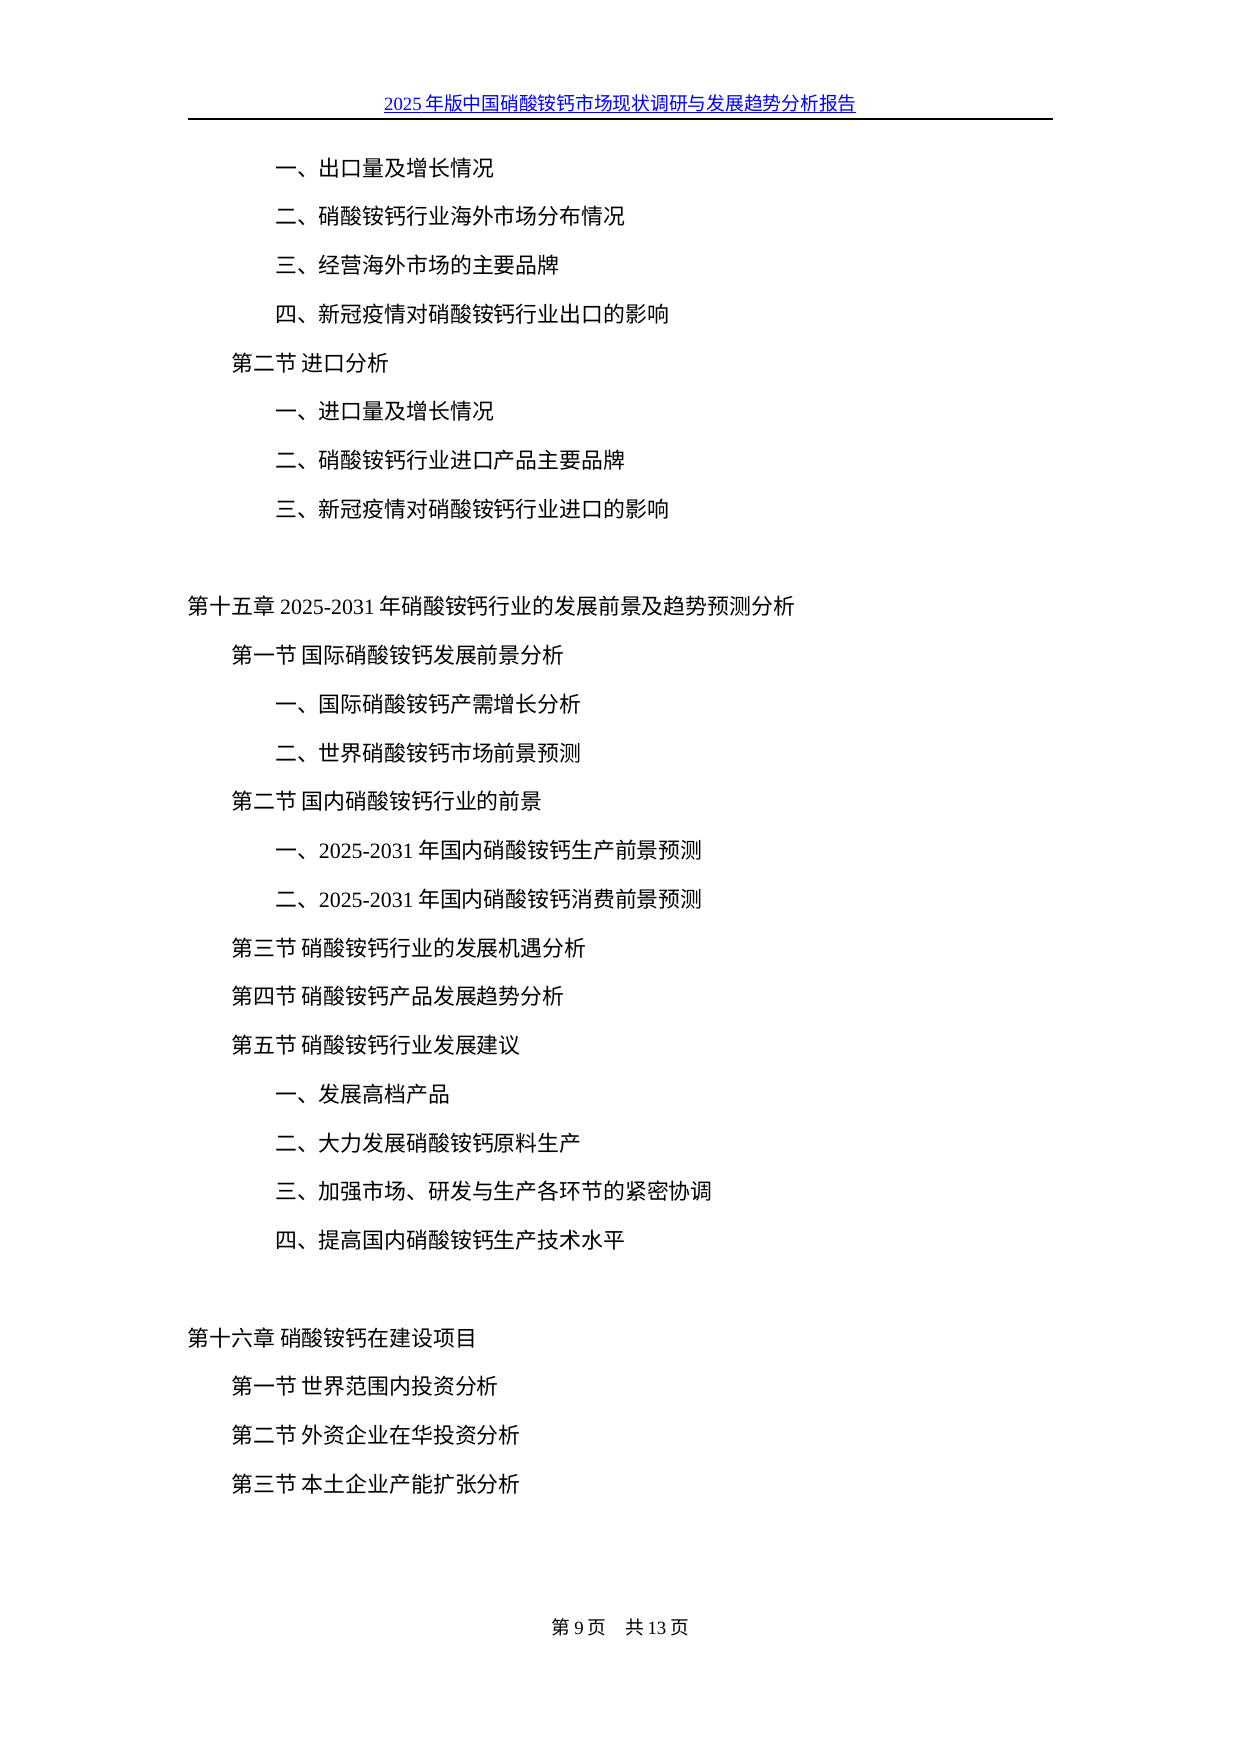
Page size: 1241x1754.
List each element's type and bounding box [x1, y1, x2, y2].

text [187, 150, 1053, 1499]
